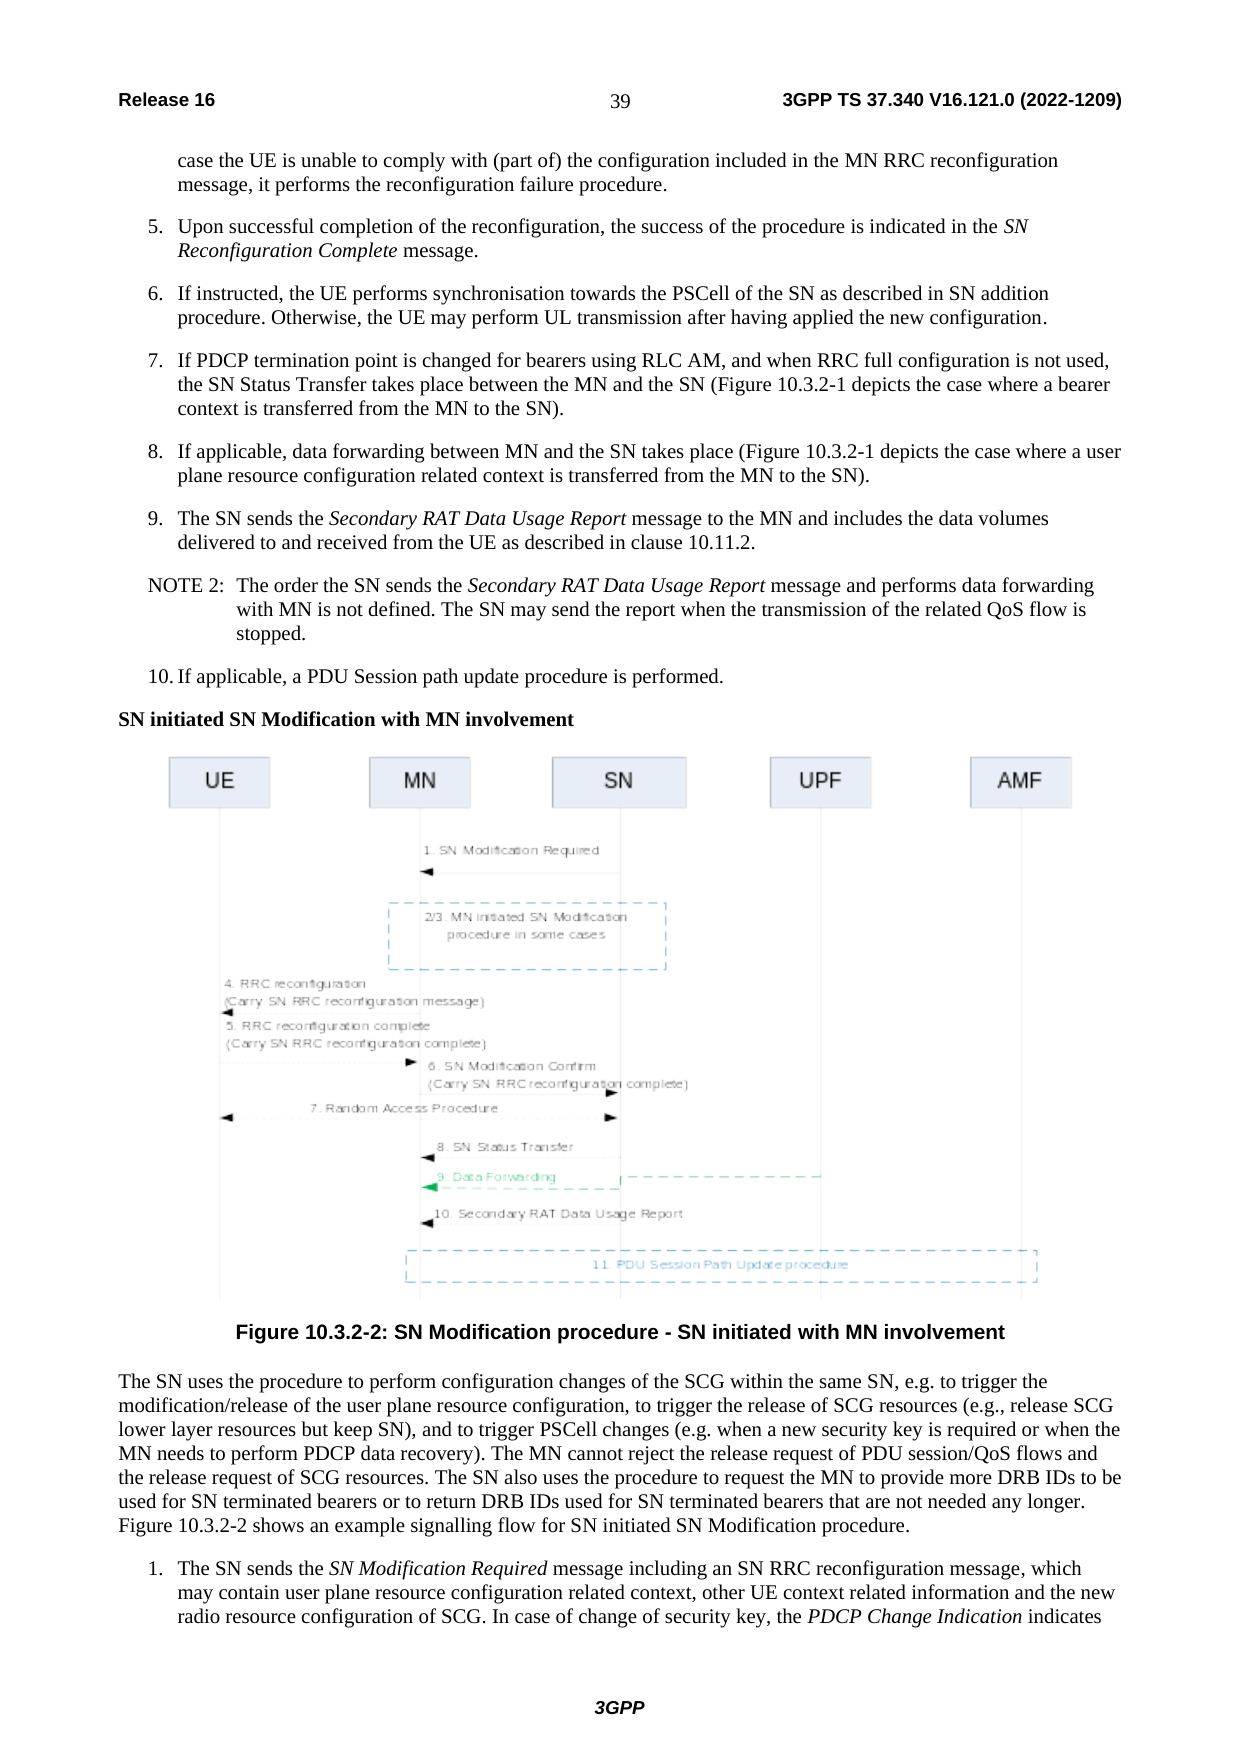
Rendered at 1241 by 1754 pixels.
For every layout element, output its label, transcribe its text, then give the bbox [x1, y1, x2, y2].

text 8. If applicable, data forwarding between MN and the SN takes place (Figure 10.3.2-1 depicts the case where a user plane resource configuration related context is transferred from the MN to the SN). [148, 439, 1122, 487]
text SN initiated SN Modification with MN involvement [118, 707, 1122, 731]
text NOTE 2: The order the SN sends the Secondary RAT Data Usage Report message and performs data forwarding with MN is not defined. The SN may send the report when the transmission of the related QoS flow is stopped. [148, 573, 1122, 645]
text 7. If PDCP termination point is changed for bearers using RLC AM, and when RRC full configuration is not used, the SN Status Transfer takes place between the MN and the SN (Figure 10.3.2-1 depicts the case where a bearer context is transferred from the MN to the SN). [148, 348, 1122, 420]
text 5. Upon successful completion of the reconfiguration, the success of the procedure is indicated in the SN Reconfiguration Complete message. [148, 214, 1122, 262]
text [148, 147, 1122, 196]
text 10. If applicable, a PDU Session path update procedure is performed. [148, 664, 1122, 688]
text 9. The SN sends the Secondary RAT Data Usage Report message to the MN and includes the data volumes delivered to and received from the UE as described in clause 10.11.2. [148, 506, 1122, 554]
text The SN uses the procedure to perform configuration changes of the SCG within the same SN, e.g. to trigger the modification/release of the user plane resource configuration, to trigger the release of SCG resources (e.g., release SCG lower layer resources but keep SN), and to trigger PSCell changes (e.g. when a new security key is required or when the MN needs to perform PDCP data recovery). The MN cannot reject the release request of PDU session/QoS flows and the release request of SCG resources. The SN also uses the procedure to request the MN to provide more DRB IDs to be used for SN terminated bearers or to return DRB IDs used for SN terminated bearers that are not needed any longer. Figure 10.3.2-2 shows an example signalling flow for SN initiated SN Modification procedure. [118, 1369, 1122, 1537]
text 6. If instructed, the UE performs synchronisation towards the PSCell of the SN as described in SN addition procedure. Otherwise, the UE may perform UL transmission after having applied the new configuration. [148, 281, 1122, 329]
text Figure 10.3.2-2: SN Modification procedure - SN initiated with MN involvement [118, 1320, 1122, 1344]
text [148, 1556, 1122, 1628]
